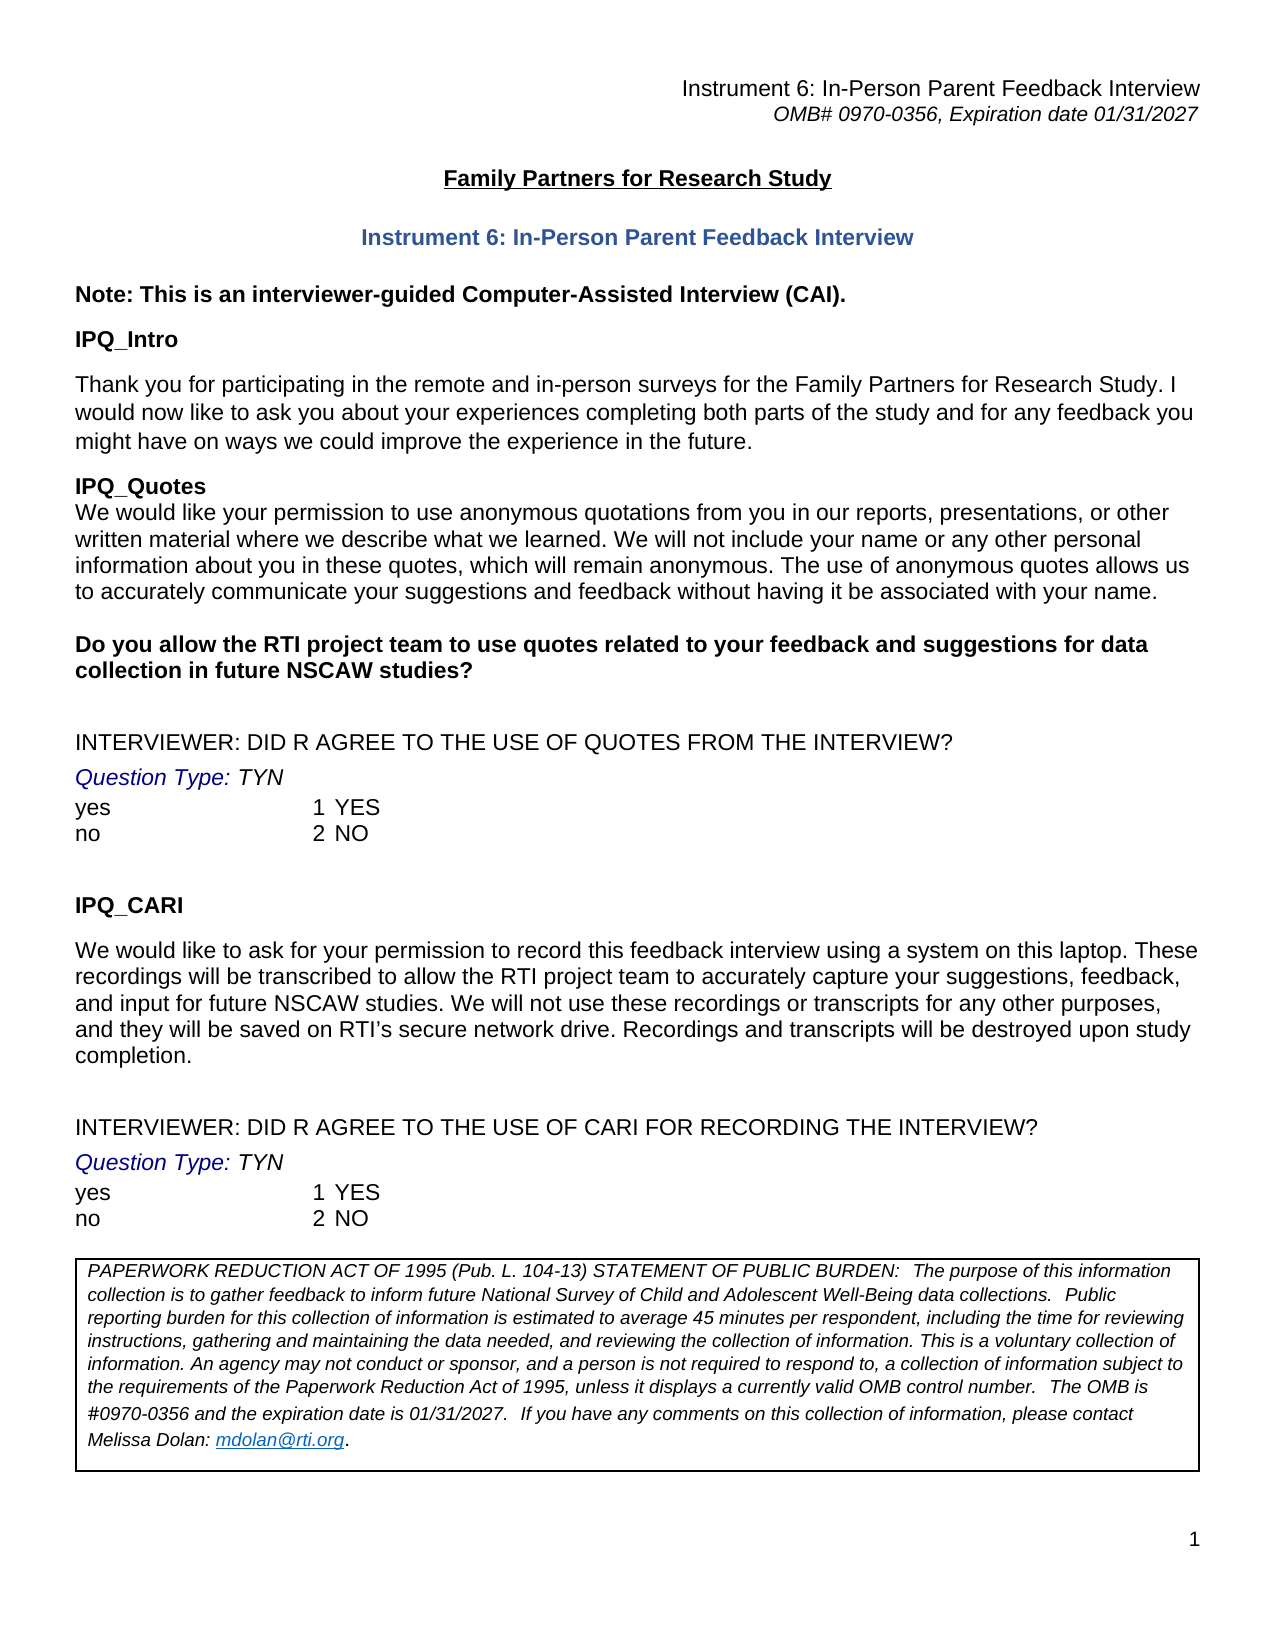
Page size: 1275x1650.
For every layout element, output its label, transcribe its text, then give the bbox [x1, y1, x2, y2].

title Family Partners for Research Study [75, 152, 1200, 195]
text We would like your permission to use anonymous quotations from you in our reports, presentations, or other written material where we describe what we learned. We will not include your name or any other personal information about you in these quotes, which will remain anonymous. The use of anonymous quotes allows us to accurately communicate your suggestions and feedback without having it be associated with your name. [75, 499, 1200, 605]
text Question Type: TYN [75, 1148, 1200, 1175]
text We would like to ask for your permission to record this feedback interview using a system on this laptop. These recordings will be transcribed to allow the RTI project team to accurately capture your suggestions, feedback, and input for future NSCAW studies. We will not use these recordings or transcripts for any other purposes, and they will be saved on RTI’s secure network drive. Recordings and transcripts will be destroyed upon study completion. [75, 937, 1200, 1069]
text Do you allow the RTI project team to use quotes related to your feedback and suggestions for data collection in future NSCAW studies? [75, 631, 1200, 684]
text Thank you for participating in the remote and in-person surveys for the Family Partners for Research Study. I would now like to ask you about your experiences completing both parts of the study and for any feedback you might have on ways we could improve the experience in the future. [75, 371, 1200, 454]
text Instrument 6: In-Person Parent Feedback Interview [75, 224, 1200, 250]
text INTERVIEWER: DID R AGREE TO THE USE OF CARI FOR RECORDING THE INTERVIEW? [75, 1114, 1200, 1140]
text yes 1 YES [75, 794, 1200, 820]
table_header PAPERWORK REDUCTION ACT OF 1995 (Pub. L. 104-13) STATEMENT OF PUBLIC BURDEN: The purpose of this information collection is to gather feedback to inform future National Survey of Child and Adolescent Well-Being data collections. Public reporting burden for this collection of information is estimated to average 45 minutes per respondent, including the time for reviewing instructions, gathering and maintaining the data needed, and reviewing the collection of information. This is a voluntary collection of information. An agency may not conduct or sponsor, and a person is not required to respond to, a collection of information subject to the requirements of the Paperwork Reduction Act of 1995, unless it displays a currently valid OMB control number. The OMB is #0970-0356 and the expiration date is 01/31/2027. If you have any comments on this collection of information, please contact Melissa Dolan: mdolan@rti.org. [77, 1260, 1198, 1470]
text yes 1 YES [75, 1179, 1200, 1205]
text no 2 NO [75, 1205, 1200, 1232]
text INTERVIEWER: DID R AGREE TO THE USE OF QUOTES FROM THE INTERVIEW? [75, 729, 1200, 755]
text IPQ_CARI [75, 892, 1200, 918]
text no 2 NO [75, 820, 1200, 847]
text IPQ_Intro [75, 326, 1200, 352]
text Question Type: TYN [75, 763, 1200, 790]
text Note: This is an interviewer-guided Computer-Assisted Interview (CAI). [75, 281, 1200, 307]
text IPQ_Quotes [75, 473, 1200, 499]
